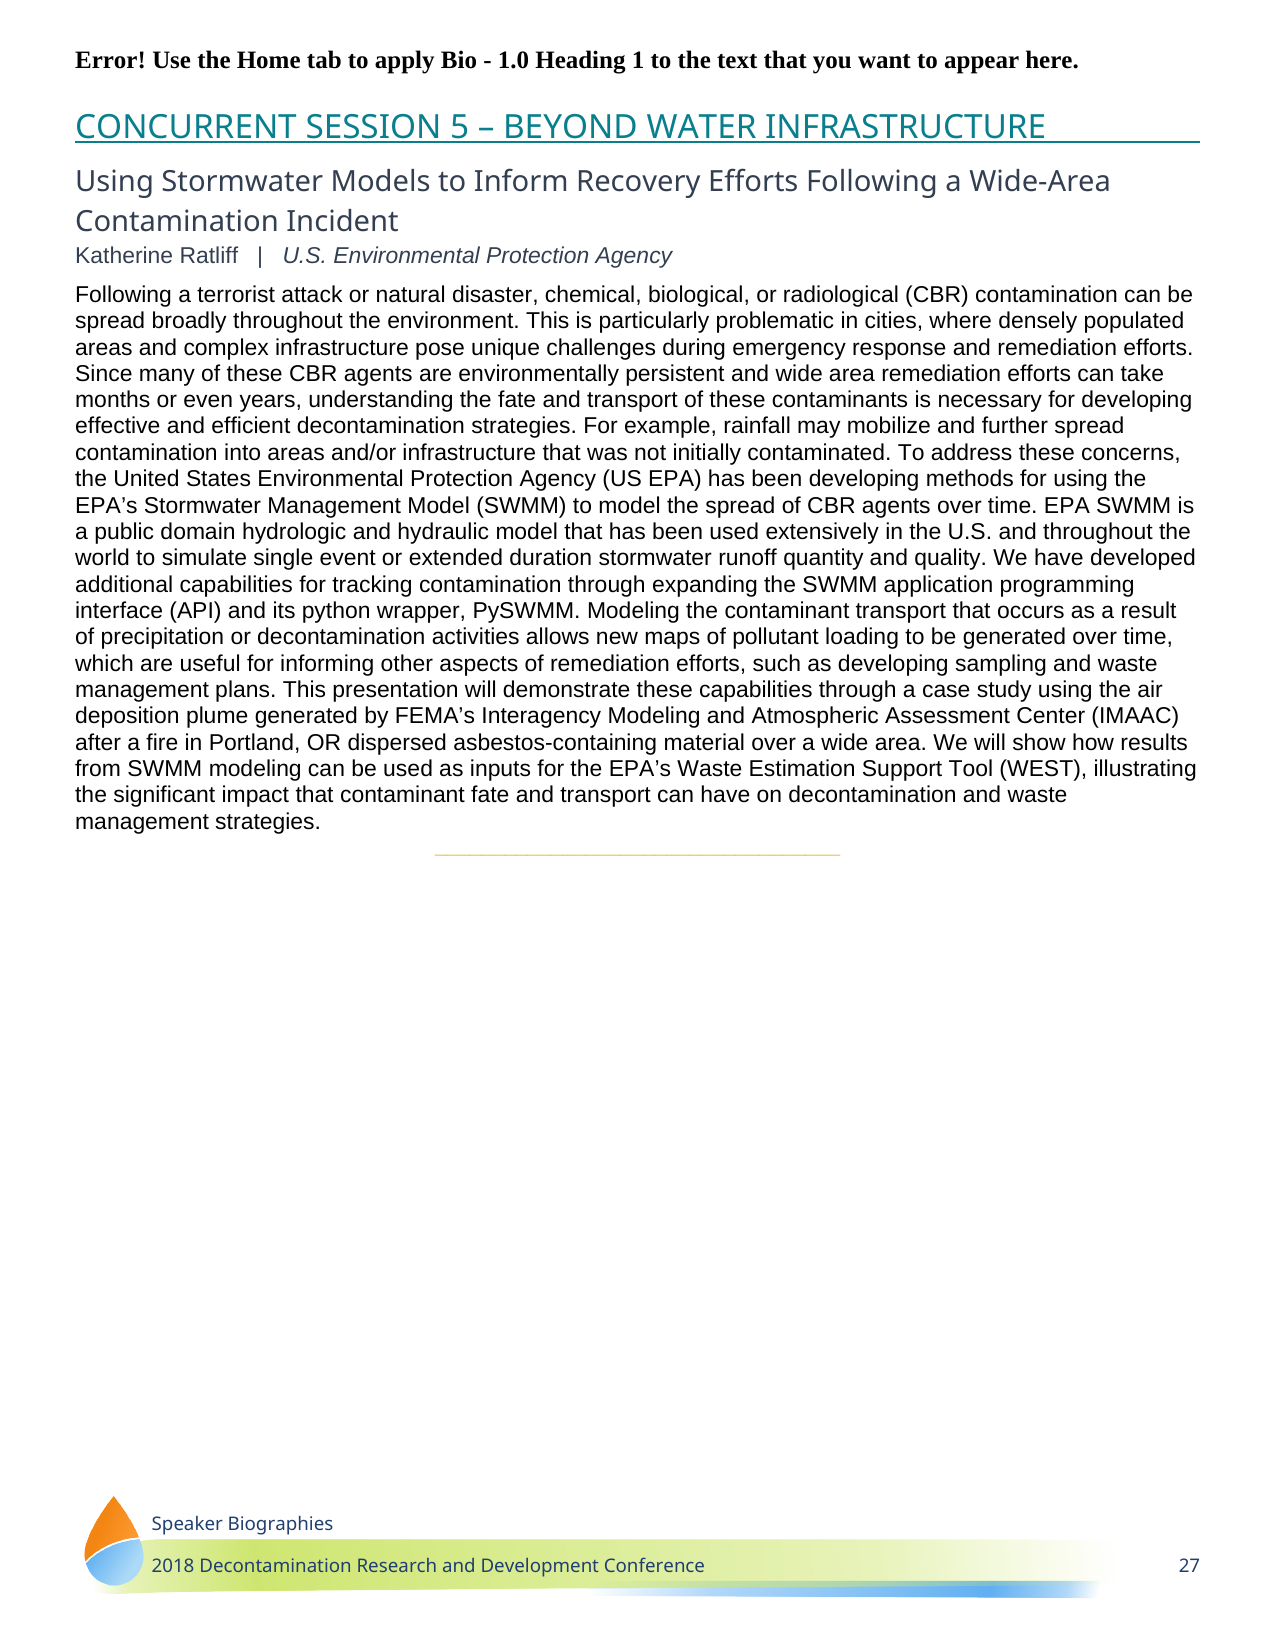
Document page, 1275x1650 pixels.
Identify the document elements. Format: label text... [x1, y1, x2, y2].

text ___________________________________ [0, 834, 1275, 858]
text Katherine Ratliff | U.S. Environmental Protection Agency [75, 242, 1200, 268]
title Using Stormwater Models to Inform Recovery Efforts Following a Wide-Area Contamination Incident [75, 160, 1200, 240]
picture [75, 1496, 1163, 1599]
title Concurrent Session 5 – Beyond Water Infrastructure [75, 102, 1200, 141]
text Following a terrorist attack or natural disaster, chemical, biological, or radiological (CBR) contamination can be spread broadly throughout the environment. This is particularly problematic in cities, where densely populated areas and complex infrastructure pose unique challenges during emergency response and remediation efforts. Since many of these CBR agents are environmentally persistent and wide area remediation efforts can take months or even years, understanding the fate and transport of these contaminants is necessary for developing effective and efficient decontamination strategies. For example, rainfall may mobilize and further spread contamination into areas and/or infrastructure that was not initially contaminated. To address these concerns, the United States Environmental Protection Agency (US EPA) has been developing methods for using the EPA’s Stormwater Management Model (SWMM) to model the spread of CBR agents over time. EPA SWMM is a public domain hydrologic and hydraulic model that has been used extensively in the U.S. and throughout the world to simulate single event or extended duration stormwater runoff quantity and quality. We have developed additional capabilities for tracking contamination through expanding the SWMM application programming interface (API) and its python wrapper, PySWMM. Modeling the contaminant transport that occurs as a result of precipitation or decontamination activities allows new maps of pollutant loading to be generated over time, which are useful for informing other aspects of remediation efforts, such as developing sampling and waste management plans. This presentation will demonstrate these capabilities through a case study using the air deposition plume generated by FEMA’s Interagency Modeling and Atmospheric Assessment Center (IMAAC) after a fire in Portland, OR dispersed asbestos-containing material over a wide area. We will show how results from SWMM modeling can be used as inputs for the EPA’s Waste Estimation Support Tool (WEST), illustrating the significant impact that contaminant fate and transport can have on decontamination and waste management strategies. [75, 281, 1200, 834]
